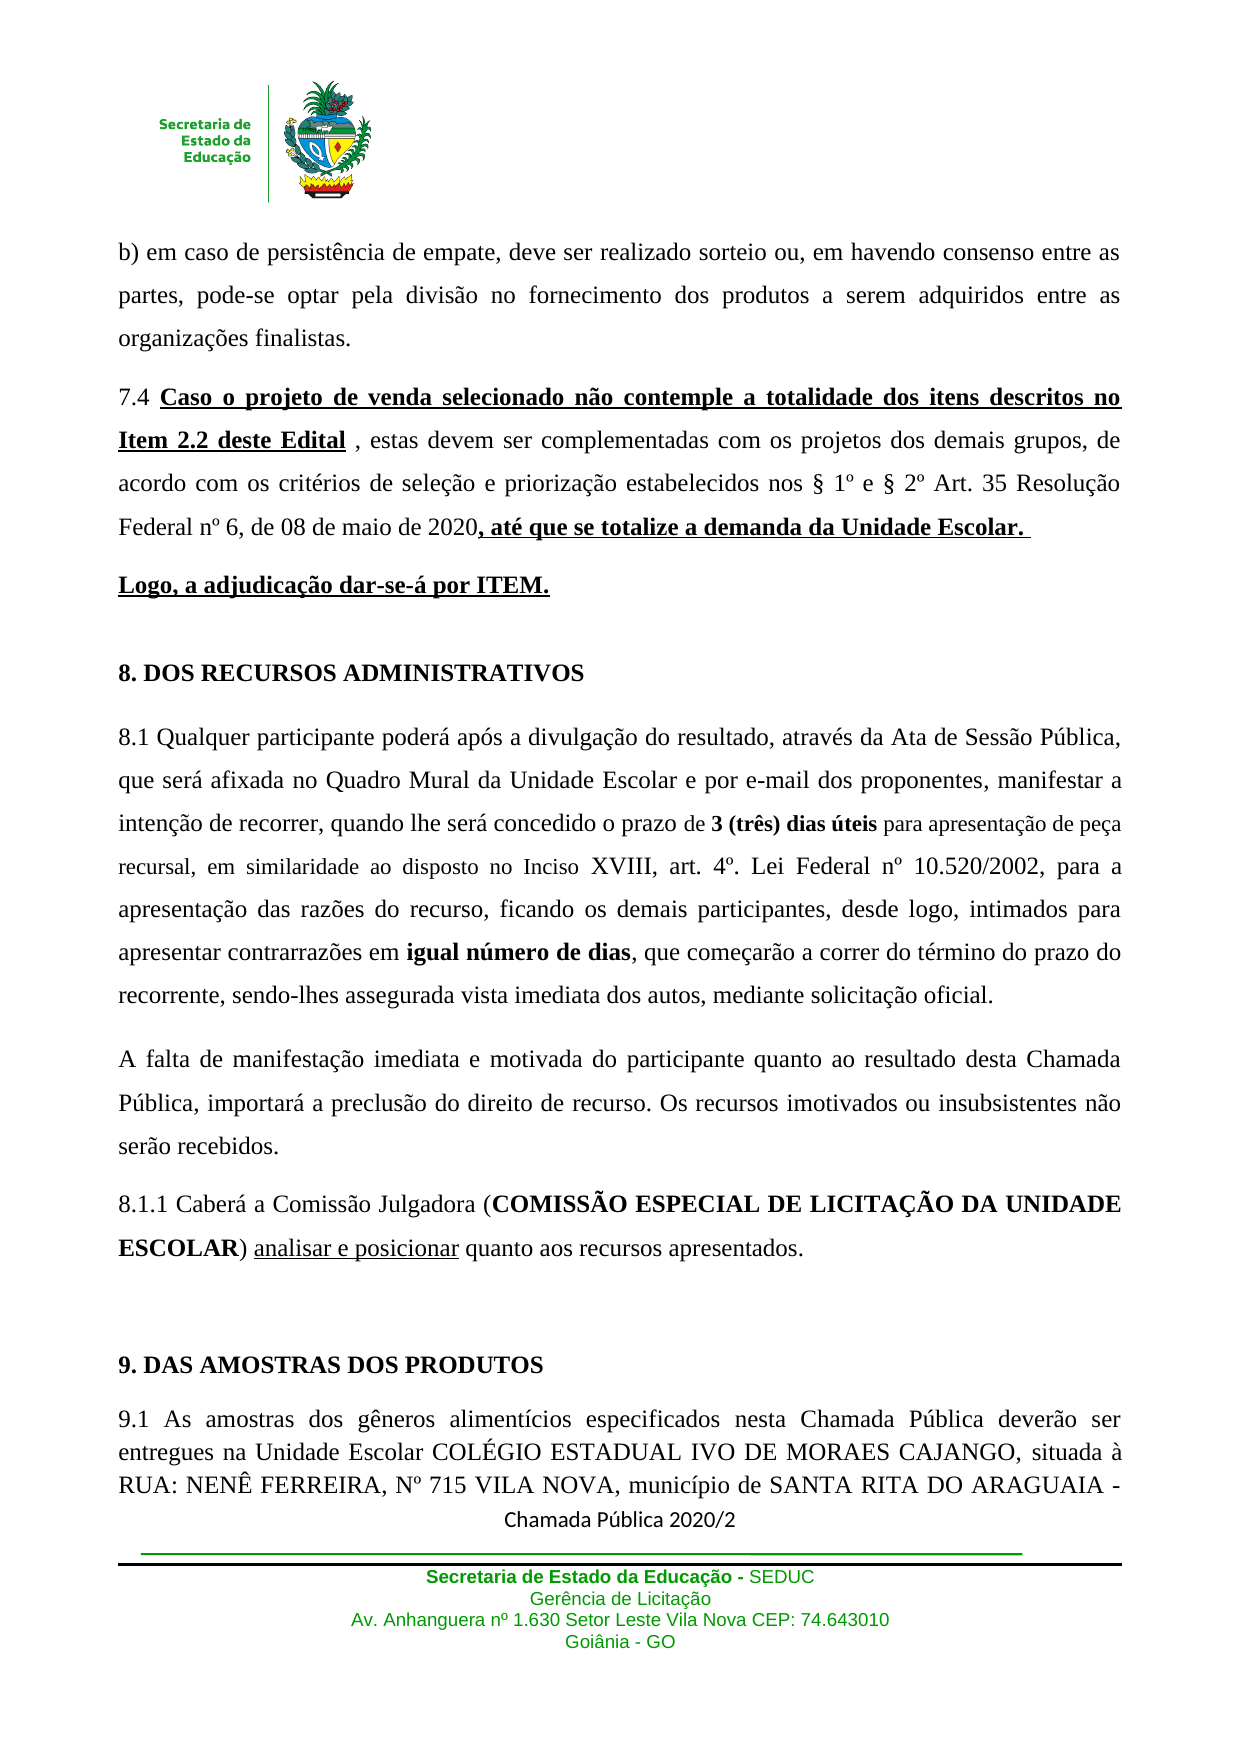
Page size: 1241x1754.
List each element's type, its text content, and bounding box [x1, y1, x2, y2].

picture [118, 73, 412, 210]
text Logo, a adjudicação dar-se-á por ITEM. [118, 570, 1122, 599]
text b) em caso de persistência de empate, deve ser realizado sorteio ou, em havendo consenso entre as partes, pode-se optar pela divisão no fornecimento dos produtos a serem adquiridos entre as organizações finalistas. [118, 237, 1122, 352]
text 7.4 Caso o projeto de venda selecionado não contemple a totalidade dos itens descritos no Item 2.2 deste Edital , estas devem ser complementadas com os projetos dos demais grupos, de acordo com os critérios de seleção e priorização estabelecidos nos § 1º e § 2º Art. 35 Resolução Federal nº 6, de 08 de maio de 2020, até que se totalize a demanda da Unidade Escolar. [118, 382, 1122, 540]
text 8. DOS RECURSOS ADMINISTRATIVOS [118, 658, 1122, 687]
text 8.1 Qualquer participante poderá após a divulgação do resultado, através da Ata de Sessão Pública, que será afixada no Quadro Mural da Unidade Escolar e por e-mail dos proponentes, manifestar a intenção de recorrer, quando lhe será concedido o prazo de 3 (três) dias úteis para apresentação de peça recursal, em similaridade ao disposto no Inciso XVIII, art. 4º. Lei Federal nº 10.520/2002, para a apresentação das razões do recurso, ficando os demais participantes, desde logo, intimados para apresentar contrarrazões em igual número de dias, que começarão a correr do término do prazo do recorrente, sendo-lhes assegurada vista imediata dos autos, mediante solicitação oficial. [118, 722, 1122, 1009]
text 9. DAS AMOSTRAS DOS PRODUTOS [118, 1350, 1028, 1379]
text A falta de manifestação imediata e motivada do participante quanto ao resultado desta Chamada Pública, importará a preclusão do direito de recurso. Os recursos imotivados ou insubsistentes não serão recebidos. [118, 1044, 1122, 1159]
text 8.1.1 Caberá a Comissão Julgadora (COMISSÃO ESPECIAL DE LICITAÇÃO DA UNIDADE ESCOLAR) analisar e posicionar quanto aos recursos apresentados. [118, 1189, 1122, 1261]
